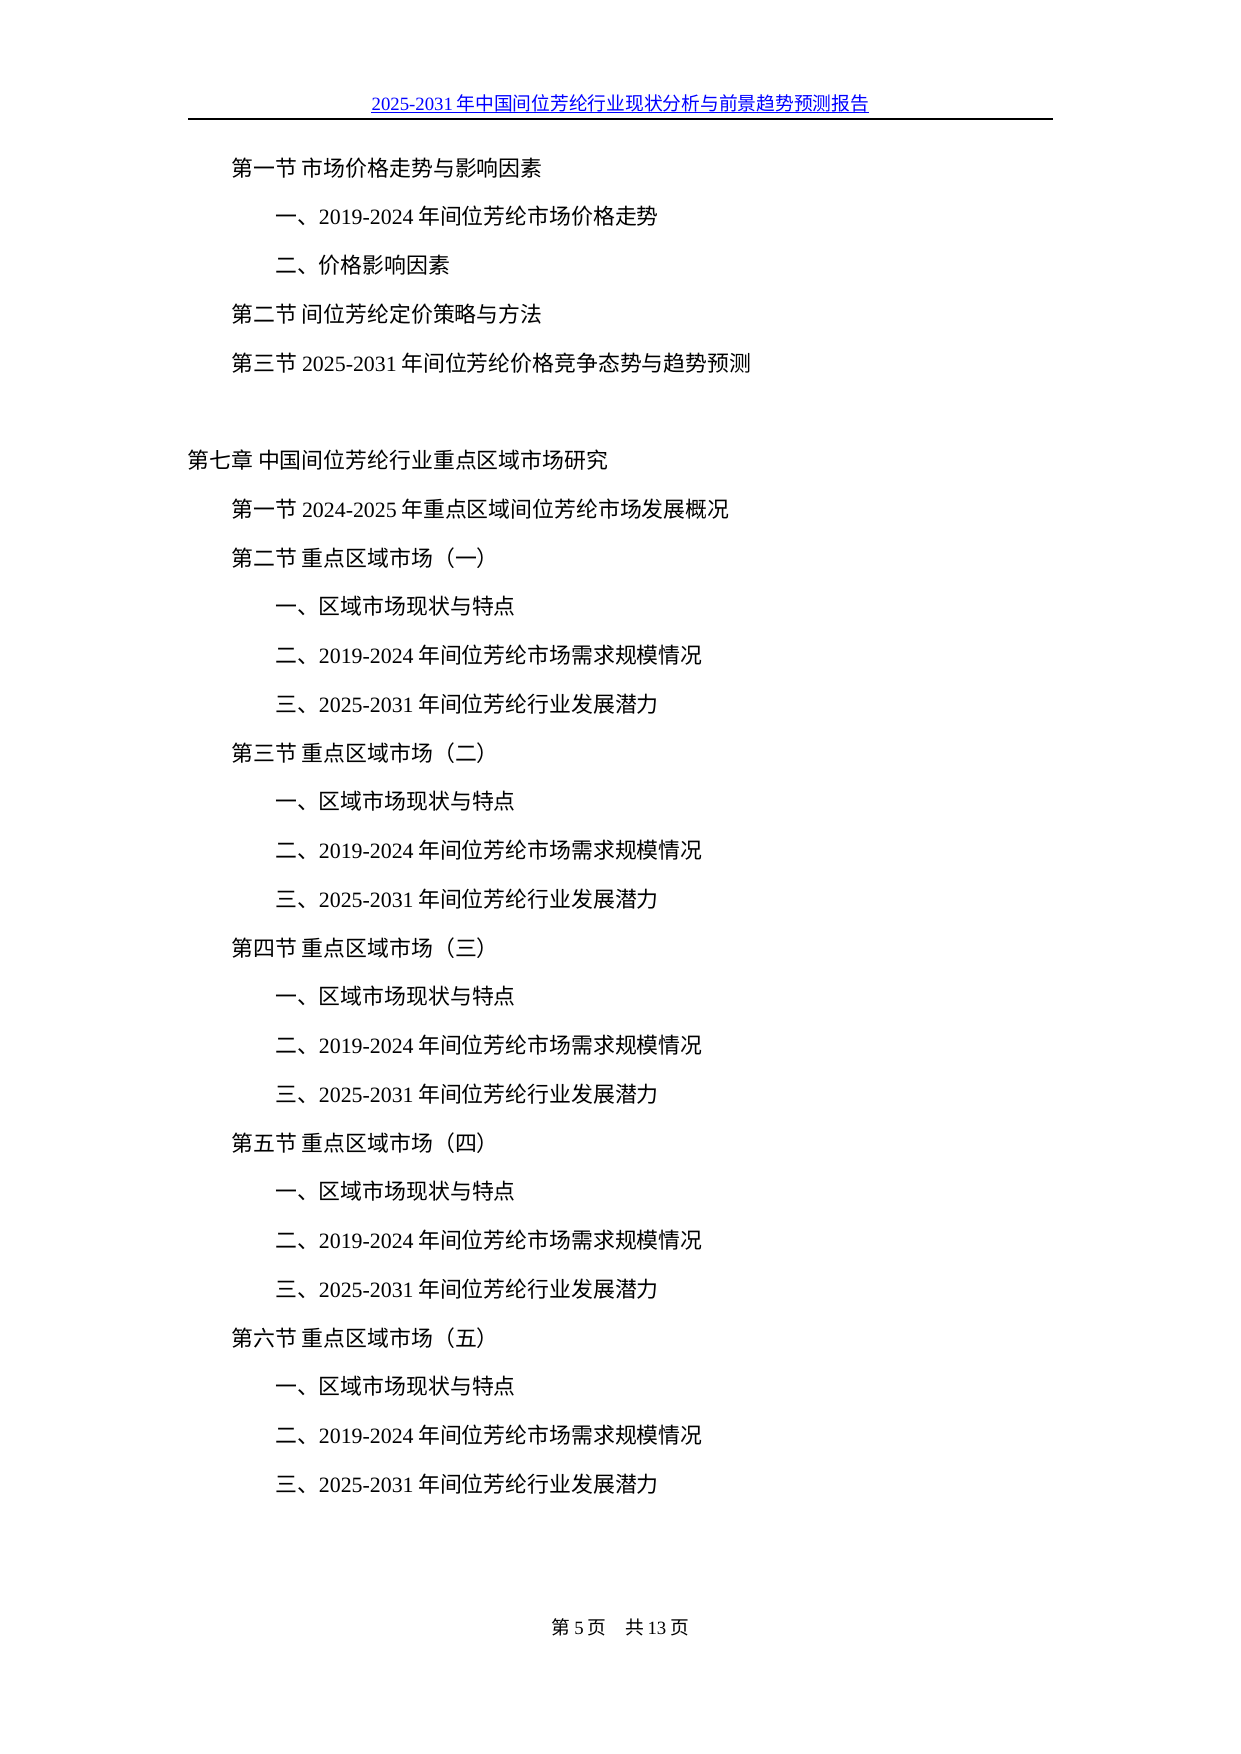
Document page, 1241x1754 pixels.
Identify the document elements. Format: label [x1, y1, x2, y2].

text [187, 150, 1053, 1499]
